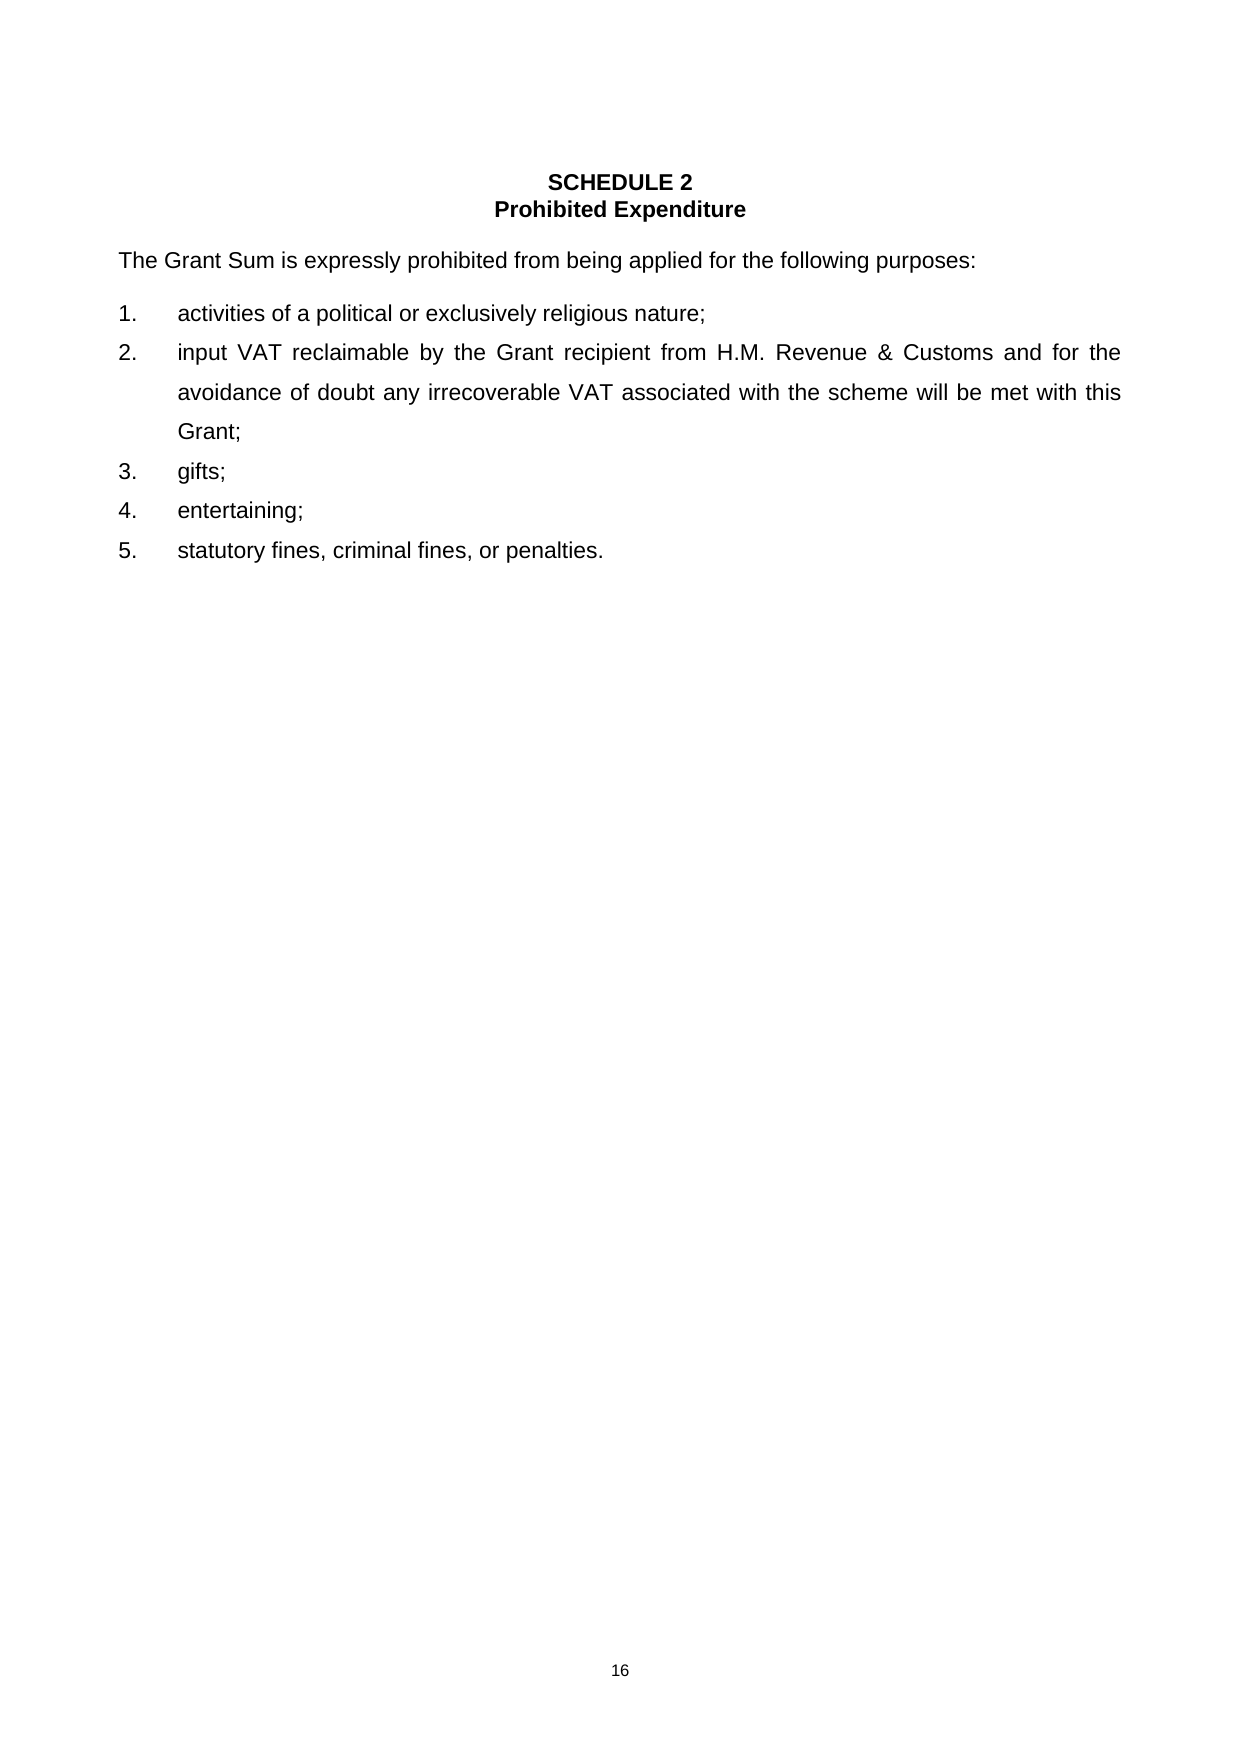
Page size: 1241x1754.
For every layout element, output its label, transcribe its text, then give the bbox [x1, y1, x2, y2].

text The Grant Sum is expressly prohibited from being applied for the following purposes: [118, 247, 1122, 273]
text statutory fines, criminal fines, or penalties. [118, 537, 1122, 563]
subtitle Prohibited Expenditure [118, 196, 1122, 222]
text entertaining; [118, 497, 1122, 523]
text activities of a political or exclusively religious nature; [118, 300, 1122, 326]
text gifts; [118, 458, 1122, 484]
text input VAT reclaimable by the Grant recipient from H.M. Revenue & Customs and for the avoidance of doubt any irrecoverable VAT associated with the scheme will be met with this Grant; [118, 339, 1122, 444]
subtitle schedule 2 [118, 169, 1122, 196]
